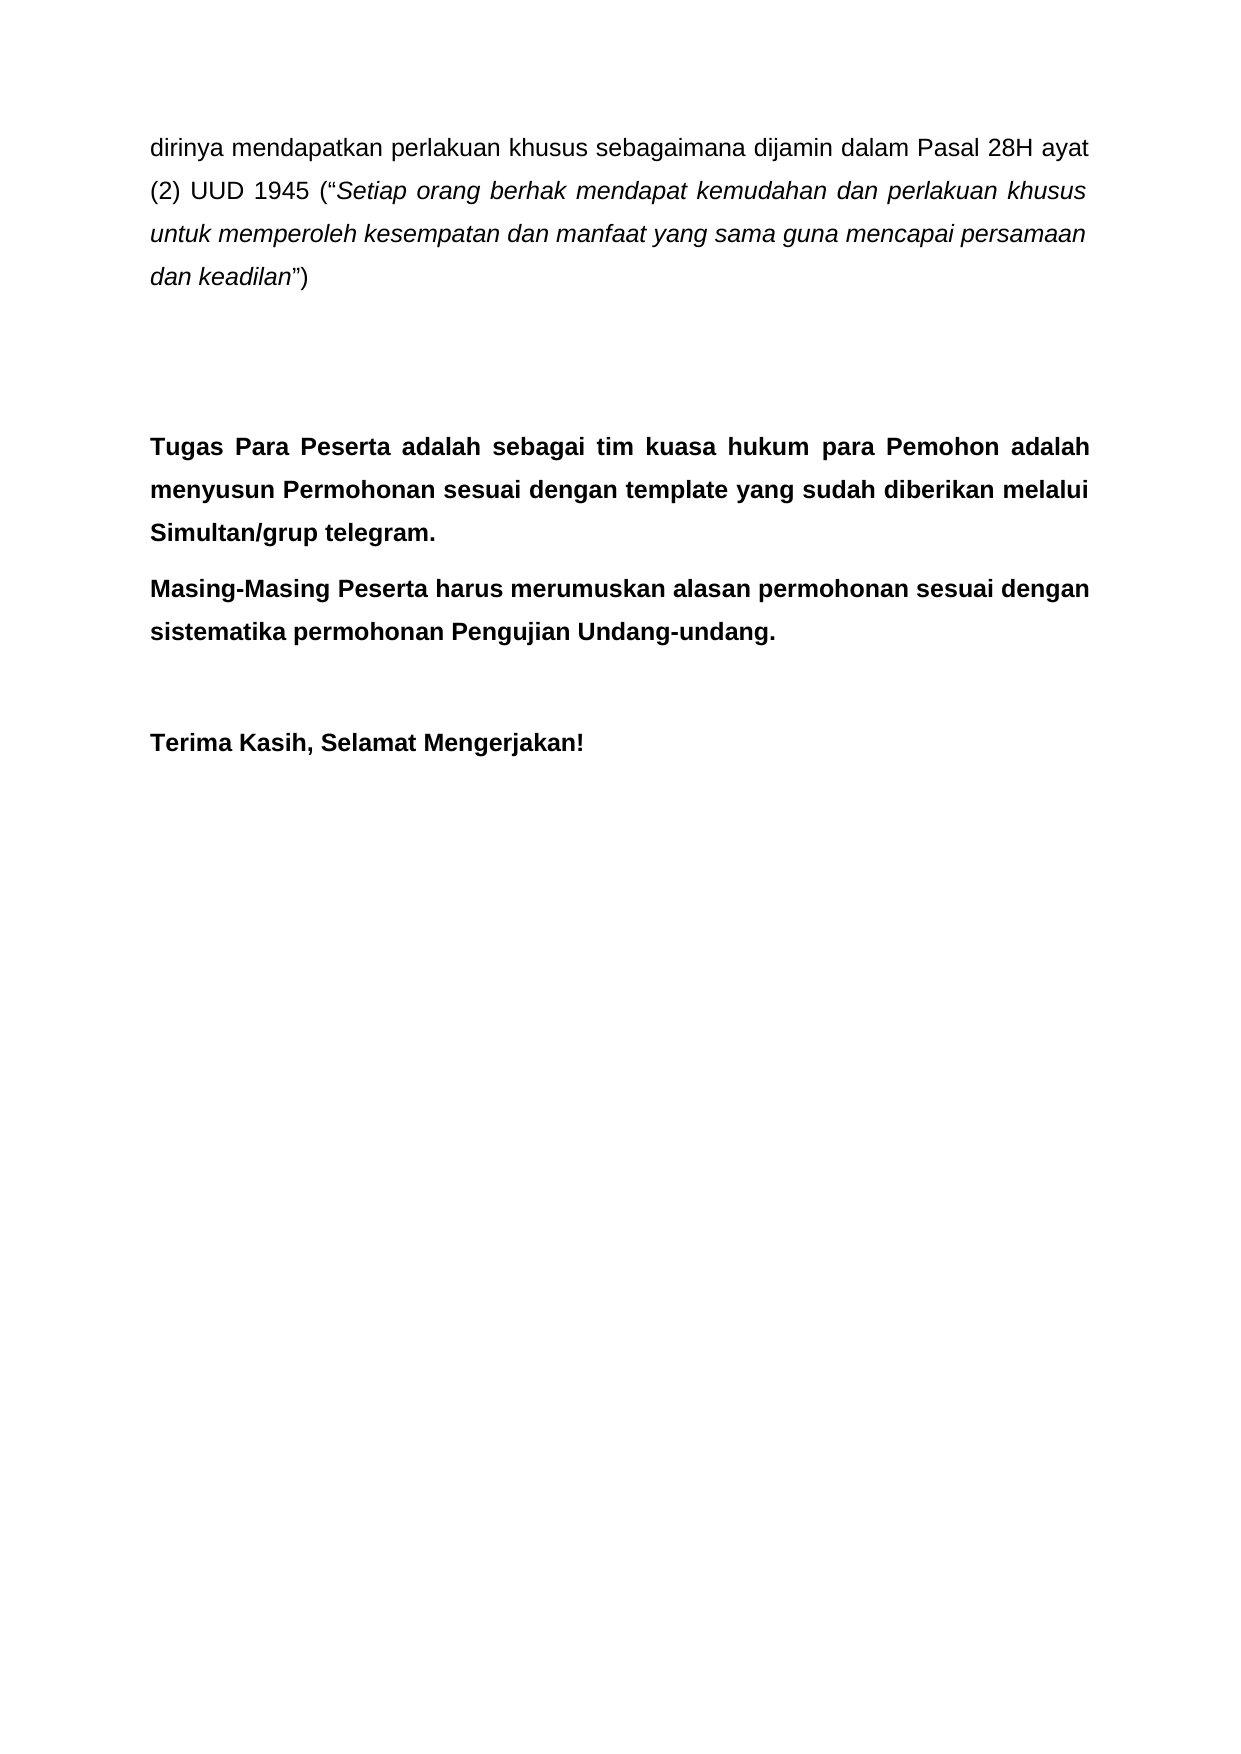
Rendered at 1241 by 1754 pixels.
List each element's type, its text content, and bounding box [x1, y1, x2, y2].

text Masing-Masing Peserta harus merumuskan alasan permohonan sesuai dengan sistematika permohonan Pengujian Undang-undang. [150, 574, 1090, 646]
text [150, 133, 1090, 291]
text Tugas Para Peserta adalah sebagai tim kuasa hukum para Pemohon adalah menyusun Permohonan sesuai dengan template yang sudah diberikan melalui Simultan/grup telegram. [150, 432, 1090, 547]
text Terima Kasih, Selamat Mengerjakan! [150, 728, 1090, 757]
